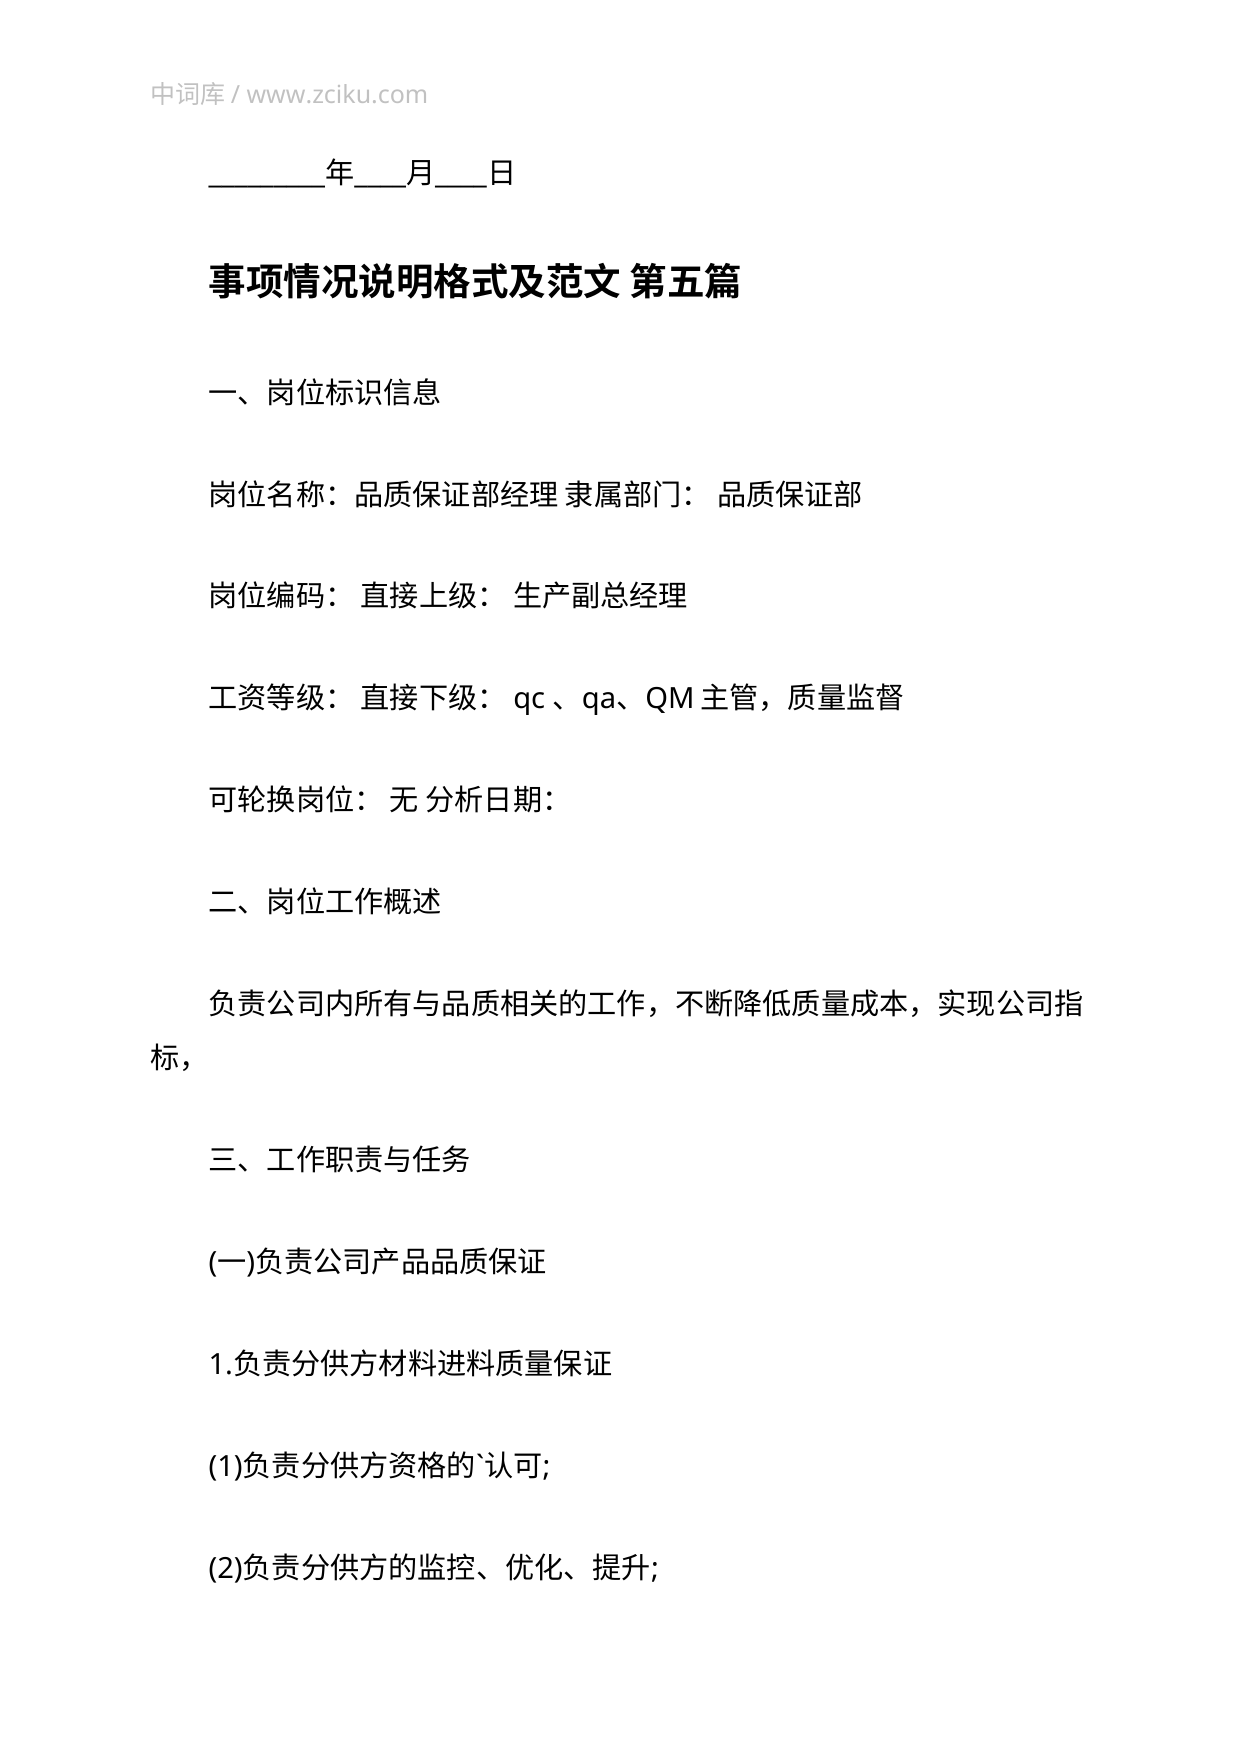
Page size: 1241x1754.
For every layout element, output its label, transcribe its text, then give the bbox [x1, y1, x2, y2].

text 事项情况说明格式及范文 第五篇 [150, 252, 1090, 306]
text (2)负责分供方的监控、优化、提升; [150, 1544, 1090, 1587]
text _________年____月____日 [150, 150, 1090, 192]
text 岗位编码： 直接上级： 生产副总经理 [150, 573, 1090, 615]
text 工资等级： 直接下级： qc 、qa、QM主管，质量监督 [150, 675, 1090, 717]
text 1.负责分供方材料进料质量保证 [150, 1341, 1090, 1383]
text 一、岗位标识信息 [150, 369, 1090, 412]
text (1)负责分供方资格的`认可; [150, 1443, 1090, 1485]
text 三、工作职责与任务 [150, 1137, 1090, 1179]
text 二、岗位工作概述 [150, 878, 1090, 921]
text 岗位名称：品质保证部经理 隶属部门： 品质保证部 [150, 471, 1090, 513]
text 负责公司内所有与品质相关的工作，不断降低质量成本，实现公司指标， [150, 980, 1090, 1077]
text 可轮换岗位： 无 分析日期： [150, 777, 1090, 819]
text (一)负责公司产品品质保证 [150, 1239, 1090, 1281]
